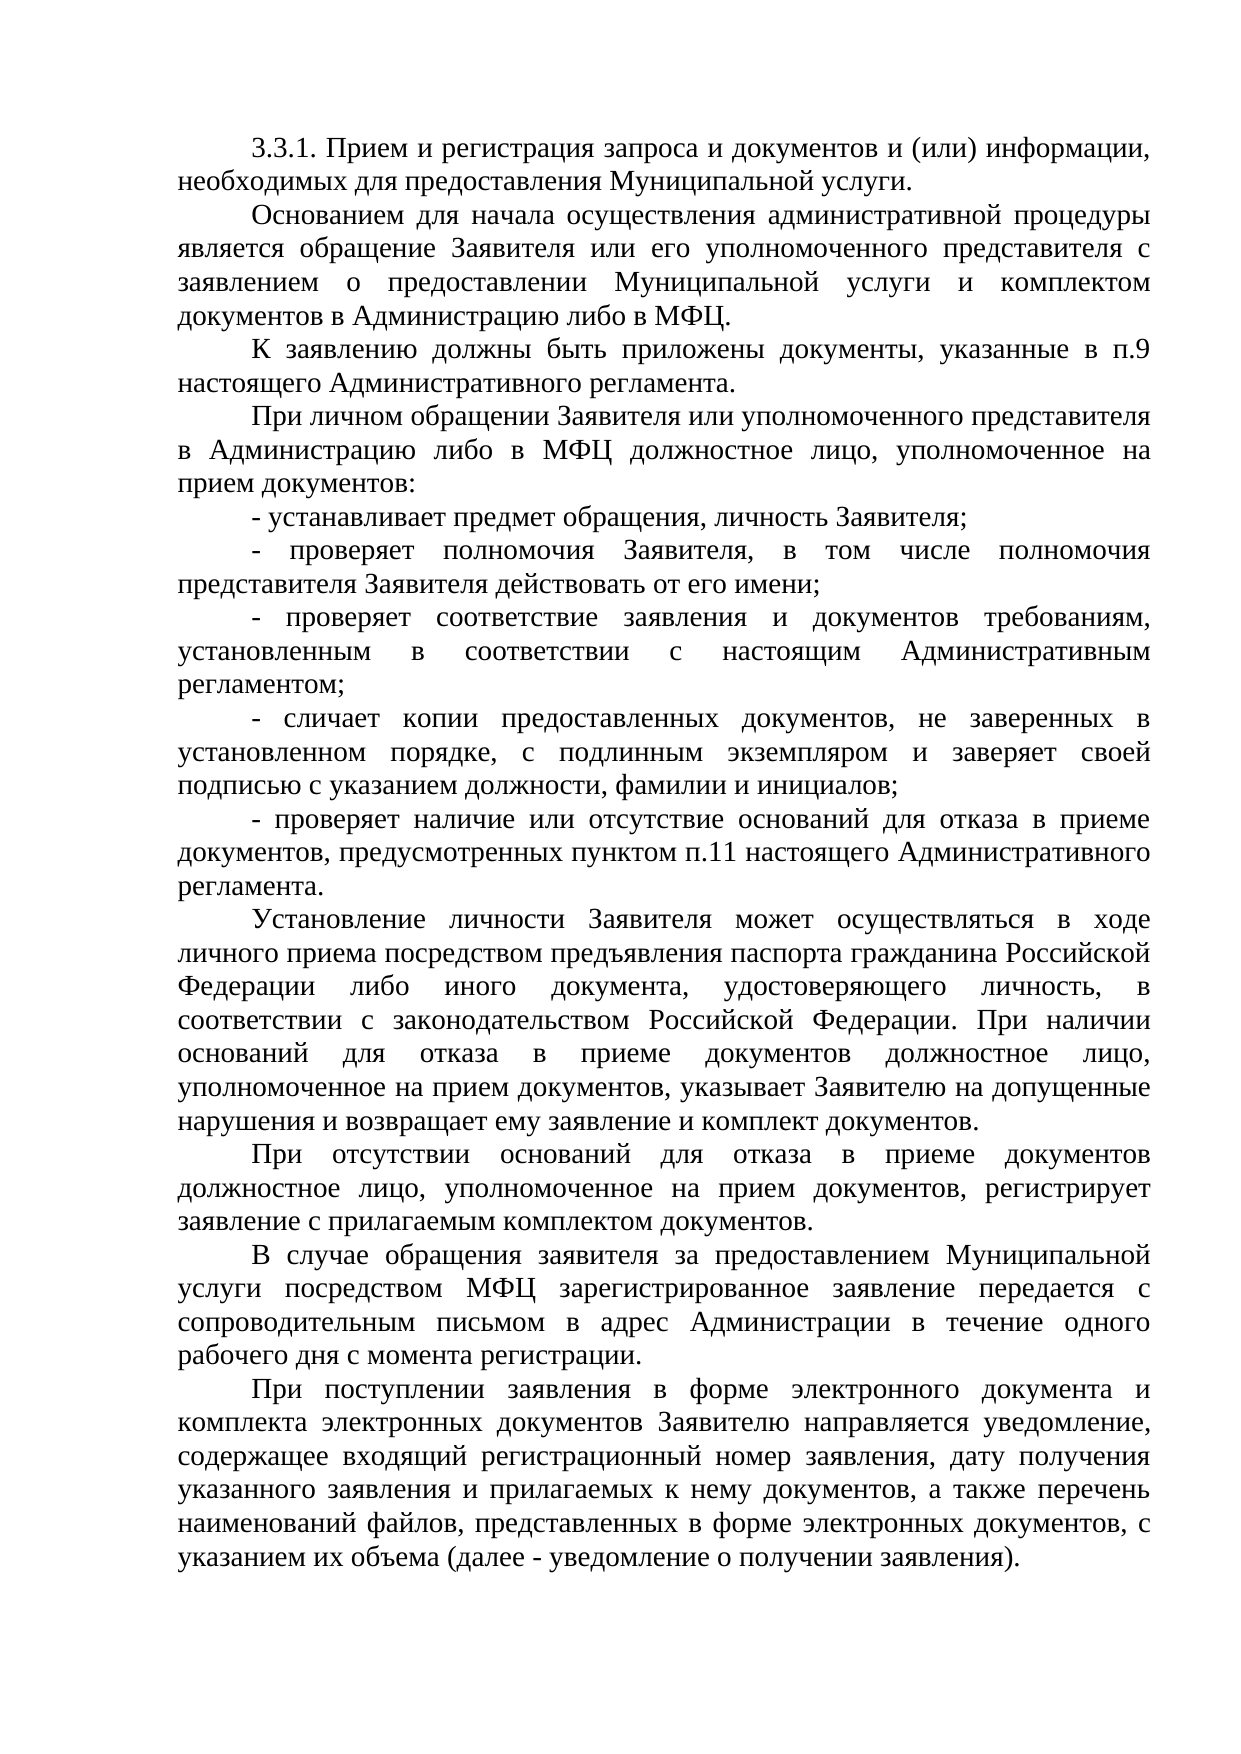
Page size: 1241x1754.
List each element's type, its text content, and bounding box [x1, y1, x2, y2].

text - устанавливает предмет обращения, личность Заявителя; [177, 499, 1152, 532]
text Основанием для начала осуществления административной процедуры является обращение Заявителя или его уполномоченного представителя с заявлением о предоставлении Муниципальной услуги и комплектом документов в Администрацию либо в МФЦ. [177, 197, 1152, 331]
text При личном обращении Заявителя или уполномоченного представителя в Администрацию либо в МФЦ должностное лицо, уполномоченное на прием документов: [177, 398, 1152, 499]
text В случае обращения заявителя за предоставлением Муниципальной услуги посредством МФЦ зарегистрированное заявление передается с сопроводительным письмом в адрес Администрации в течение одного рабочего дня с момента регистрации. [177, 1237, 1152, 1371]
text - сличает копии предоставленных документов, не заверенных в установленном порядке, с подлинным экземпляром и заверяет своей подписью с указанием должности, фамилии и инициалов; [177, 700, 1152, 801]
text При отсутствии оснований для отказа в приеме документов должностное лицо, уполномоченное на прием документов, регистрирует заявление с прилагаемым комплектом документов. [177, 1136, 1152, 1237]
text - проверяет наличие или отсутствие оснований для отказа в приеме документов, предусмотренных пунктом п.11 настоящего Административного регламента. [177, 801, 1152, 901]
text - проверяет соответствие заявления и документов требованиям, установленным в соответствии с настоящим Административным регламентом; [177, 599, 1152, 700]
text К заявлению должны быть приложены документы, указанные в п.9 настоящего Административного регламента. [177, 331, 1152, 398]
text - проверяет полномочия Заявителя, в том числе полномочия представителя Заявителя действовать от его имени; [177, 532, 1152, 599]
text 3.3.1. Прием и регистрация запроса и документов и (или) информации, необходимых для предоставления Муниципальной услуги. [177, 130, 1152, 197]
text Установление личности Заявителя может осуществляться в ходе личного приема посредством предъявления паспорта гражданина Российской Федерации либо иного документа, удостоверяющего личность, в соответствии с законодательством Российской Федерации. При наличии оснований для отказа в приеме документов должностное лицо, уполномоченное на прием документов, указывает Заявителю на допущенные нарушения и возвращает ему заявление и комплект документов. [177, 901, 1152, 1136]
text При поступлении заявления в форме электронного документа и комплекта электронных документов Заявителю направляется уведомление, содержащее входящий регистрационный номер заявления, дату получения указанного заявления и прилагаемых к нему документов, а также перечень наименований файлов, представленных в форме электронных документов, с указанием их объема (далее - уведомление о получении заявления). [177, 1371, 1152, 1572]
